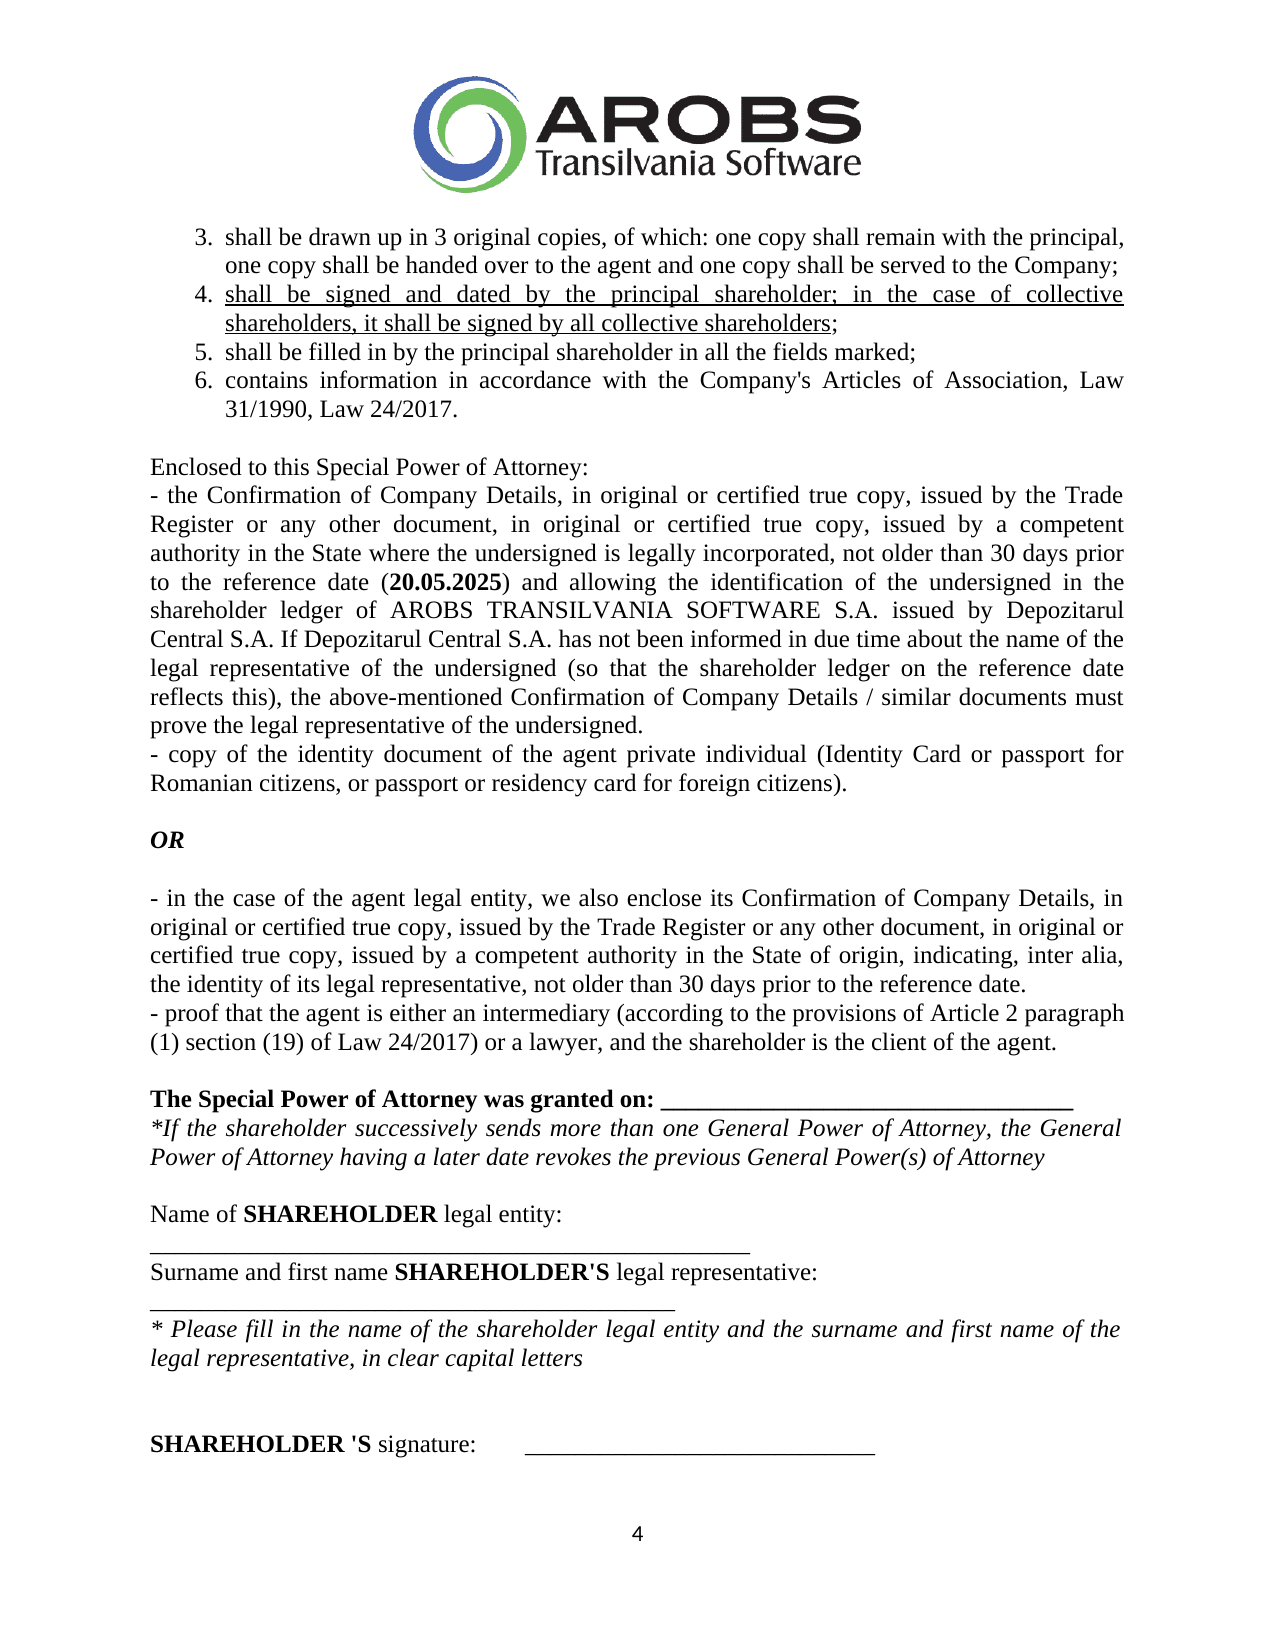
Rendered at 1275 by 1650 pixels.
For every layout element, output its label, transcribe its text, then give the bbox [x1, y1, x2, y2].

text - proof that the agent is either an intermediary (according to the provisions of Article 2 paragraph (1) section (19) of Law 24/2017) or a lawyer, and the shareholder is the client of the agent. [150, 998, 1125, 1055]
text Surname and first name SHAREHOLDER'S legal representative: __________________________________________ [150, 1257, 1125, 1314]
text - in the case of the agent legal entity, we also enclose its Confirmation of Company Details, in original or certified true copy, issued by the Trade Register or any other document, in original or certified true copy, issued by a competent authority in the State of origin, indicating, inter alia, the identity of its legal representative, not older than 30 days prior to the reference date. [150, 883, 1125, 998]
text - copy of the identity document of the agent private individual (Identity Card or passport for Romanian citizens, or passport or residency card for foreign citizens). [150, 739, 1125, 797]
picture [413, 75, 862, 194]
text Name of SHAREHOLDER legal entity: ________________________________________________ [150, 1199, 1125, 1257]
list shall be filled in by the principal shareholder in all the fields marked; [194, 337, 1125, 365]
text Enclosed to this Special Power of Attorney: [150, 452, 1125, 480]
list shall be drawn up in 3 original copies, of which: one copy shall remain with the principal, one copy shall be handed over to the agent and one copy shall be served to the Company; [194, 222, 1125, 279]
text SHAREHOLDER 'S signature: ____________________________ [150, 1429, 1125, 1458]
text * Please fill in the name of the shareholder legal entity and the surname and first name of the legal representative, in clear capital letters [150, 1314, 1125, 1372]
text The Special Power of Attorney was granted on: _________________________________ [150, 1084, 1125, 1113]
list contains information in accordance with the Company's Articles of Association, Law 31/1990, Law 24/2017. [194, 365, 1125, 423]
text *If the shareholder successively sends more than one General Power of Attorney, the General Power of Attorney having a later date revokes the previous General Power(s) of Attorney [150, 1113, 1125, 1170]
text OR [150, 825, 1125, 854]
list shall be signed and dated by the principal shareholder; in the case of collective shareholders, it shall be signed by all collective shareholders; [194, 279, 1125, 337]
text - the Confirmation of Company Details, in original or certified true copy, issued by the Trade Register or any other document, in original or certified true copy, issued by a competent authority in the State where the undersigned is legally incorporated, not older than 30 days prior to the reference date (20.05.2025) and allowing the identification of the undersigned in the shareholder ledger of AROBS TRANSILVANIA SOFTWARE S.A. issued by Depozitarul Central S.A. If Depozitarul Central S.A. has not been informed in due time about the name of the legal representative of the undersigned (so that the shareholder ledger on the reference date reflects this), the above-mentioned Confirmation of Company Details / similar documents must prove the legal representative of the undersigned. [150, 480, 1125, 739]
